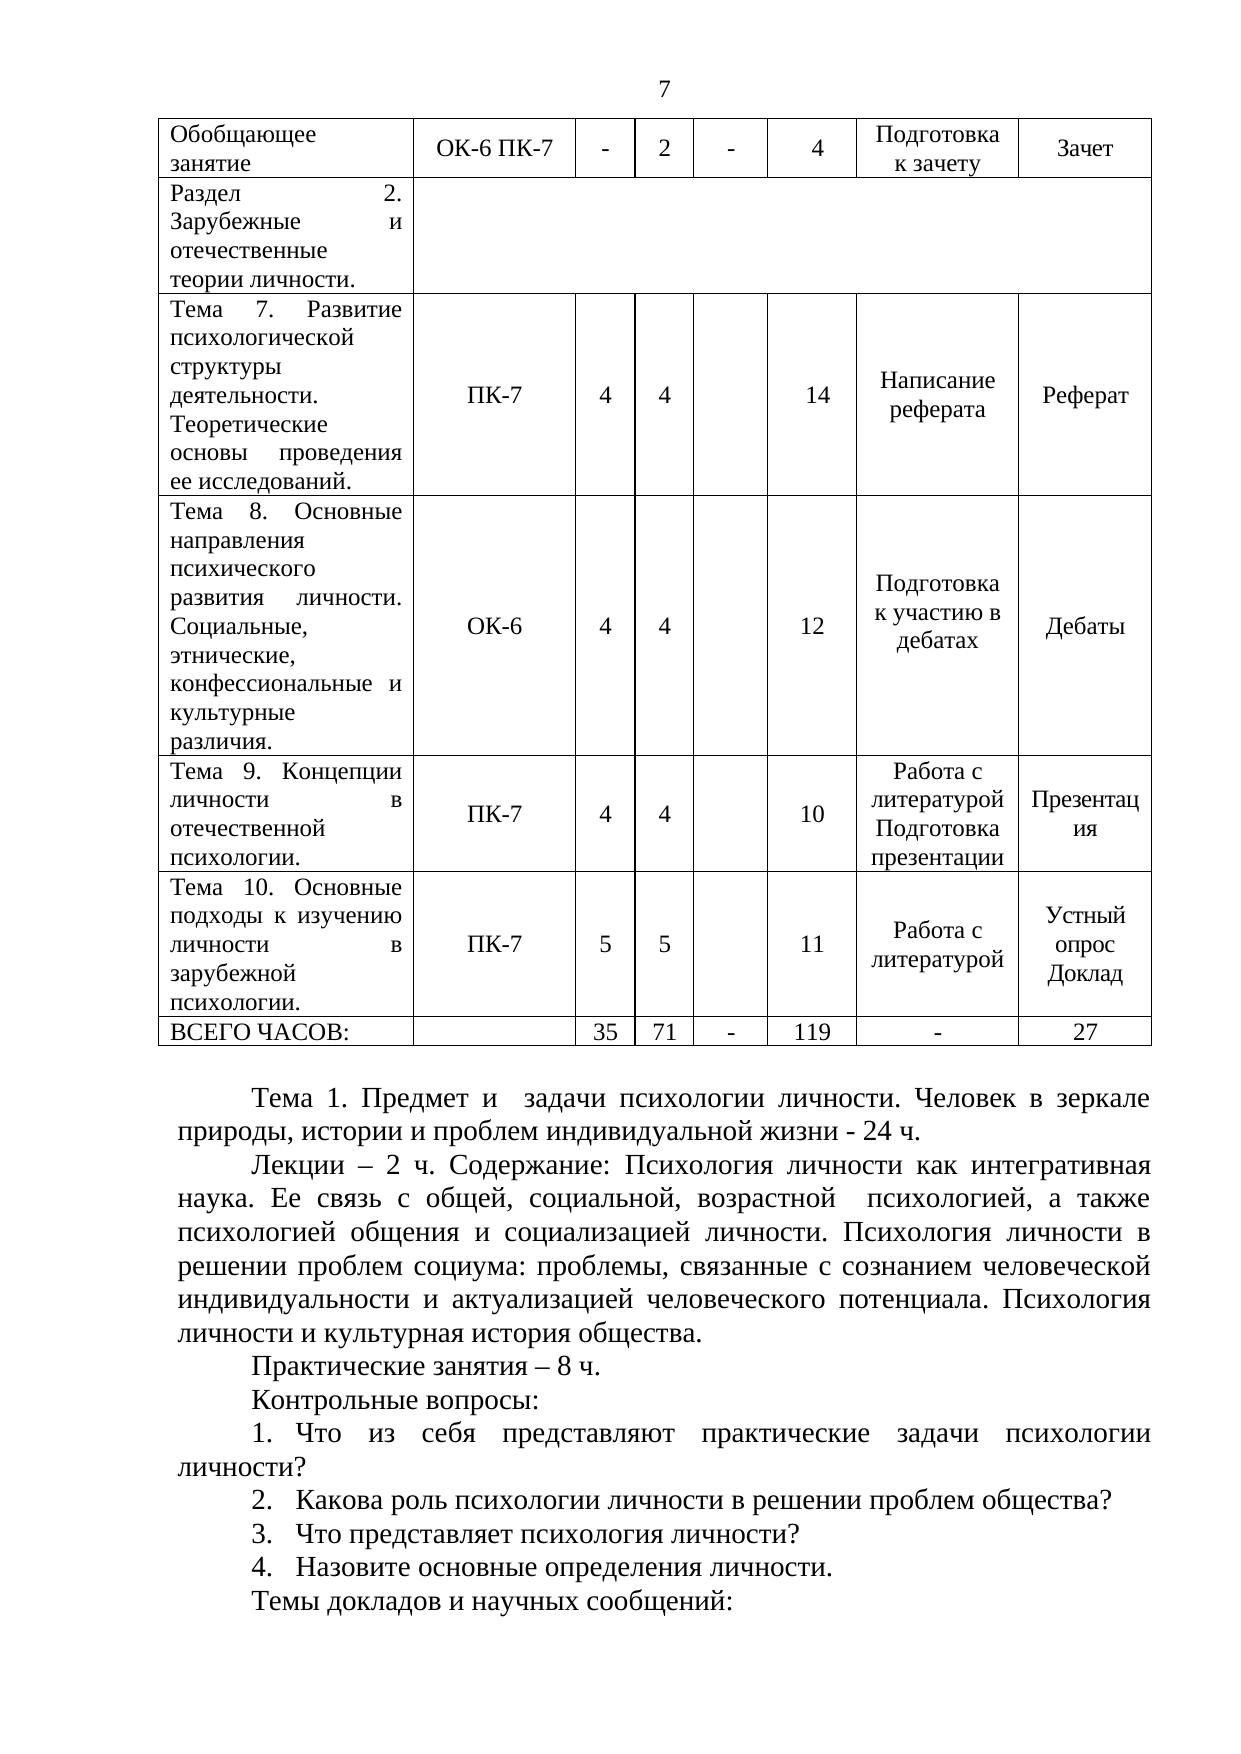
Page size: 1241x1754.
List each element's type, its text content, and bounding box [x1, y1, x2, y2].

table_cell Зачет [1019, 119, 1151, 177]
table_cell ПК-7 [414, 294, 575, 495]
table_cell [694, 756, 767, 871]
table_cell Подготовка к участию в дебатах [857, 496, 1018, 755]
text 2. Какова роль психологии личности в решении проблем общества? [177, 1482, 1152, 1516]
table_cell 11 [768, 872, 856, 1016]
table_cell ПК-7 [414, 872, 575, 1016]
table_cell Устный опрос Доклад [1019, 872, 1151, 1016]
table_cell Раздел 2. Зарубежные и отечественные теории личности. [159, 178, 413, 293]
table_cell 71 [636, 1017, 693, 1045]
text 4. Назовите основные определения личности. [177, 1549, 1152, 1583]
table_cell Презентация [1019, 756, 1151, 871]
table_cell [694, 872, 767, 1016]
table_cell 4 [576, 496, 634, 755]
text Практические занятия – 8 ч. [177, 1348, 1152, 1382]
table_cell Тема 8. Основные направления психического развития личности. Социальные, этнические, конфессиональные и культурные различия. [159, 496, 413, 755]
text 1. Что из себя представляют практические задачи психологии личности? [177, 1415, 1152, 1482]
table_cell ПК-7 [414, 756, 575, 871]
table_cell [694, 496, 767, 755]
table_cell Тема 10. Основные подходы к изучению личности в зарубежной психологии. [159, 872, 413, 1016]
table_cell Дебаты [1019, 496, 1151, 755]
table_cell ВСЕГО ЧАСОВ: [159, 1017, 413, 1045]
table_cell Работа с литературой [857, 872, 1018, 1016]
text 3. Что представляет психология личности? [177, 1516, 1152, 1549]
table_cell - [857, 1017, 1018, 1045]
table_cell Работа с литературой Подготовка презентации [857, 756, 1018, 871]
table_cell 4 [636, 294, 693, 495]
table_cell - [694, 119, 767, 177]
text Тема 1. Предмет и задачи психологии личности. Человек в зеркале природы, истории и проблем индивидуальной жизни - 24 ч. [177, 1080, 1152, 1147]
text Контрольные вопросы: [177, 1382, 1152, 1415]
table_cell 12 [768, 496, 856, 755]
table_cell ОК-6 ПК-7 [414, 119, 575, 177]
table_cell 4 [576, 756, 634, 871]
table_cell 119 [768, 1017, 856, 1045]
table_cell 10 [768, 756, 856, 871]
table_cell Обобщающее занятие [159, 119, 413, 177]
table_cell [414, 178, 1151, 293]
table_cell 14 [768, 294, 856, 495]
table_cell 4 [768, 119, 856, 177]
table_cell Подготовка к зачету [857, 119, 1018, 177]
table_cell Тема 7. Развитие психологической структуры деятельности. Теоретические основы проведения ее исследований. [159, 294, 413, 495]
table_cell 35 [576, 1017, 634, 1045]
text Лекции – 2 ч. Содержание: Психология личности как интегративная наука. Ее связь с общей, социальной, возрастной психологией, а также психологией общения и социализацией личности. Психология личности в решении проблем социума: проблемы, связанные с сознанием человеческой индивидуальности и актуализацией человеческого потенциала. Психология личности и культурная история общества. [177, 1147, 1152, 1348]
table_cell [694, 294, 767, 495]
table_cell 2 [636, 119, 693, 177]
table_cell Тема 9. Концепции личности в отечественной психологии. [159, 756, 413, 871]
table_cell - [576, 119, 634, 177]
table_cell ОК-6 [414, 496, 575, 755]
table_cell 4 [576, 294, 634, 495]
table_cell 27 [1019, 1017, 1151, 1045]
table_cell [414, 1017, 575, 1045]
table_cell 4 [636, 496, 693, 755]
table_cell 5 [636, 872, 693, 1016]
table_cell Реферат [1019, 294, 1151, 495]
table_cell Написание реферата [857, 294, 1018, 495]
text Темы докладов и научных сообщений: [177, 1583, 1152, 1617]
table_cell 4 [636, 756, 693, 871]
table_cell 5 [576, 872, 634, 1016]
table_cell - [694, 1017, 767, 1045]
